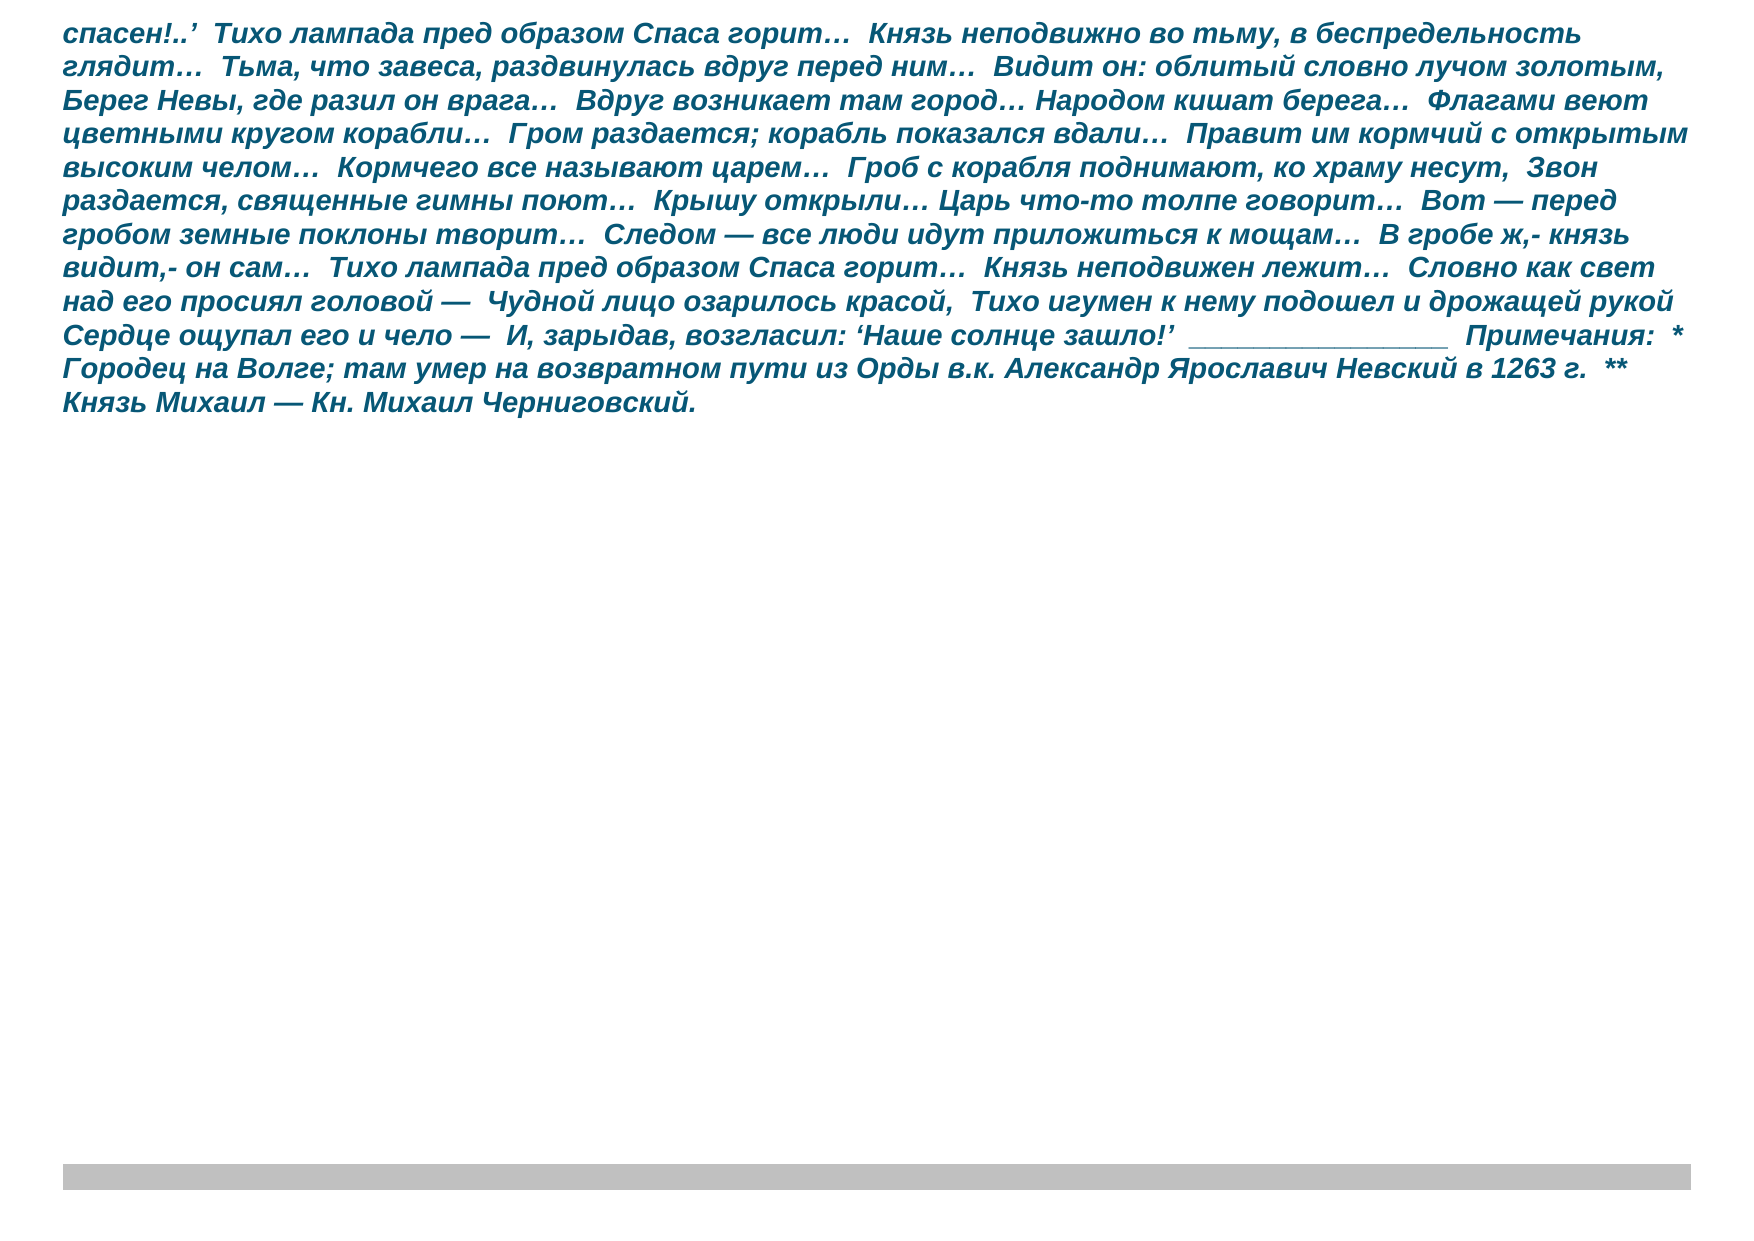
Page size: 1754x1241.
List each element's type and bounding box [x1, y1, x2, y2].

text [62, 16, 1691, 418]
